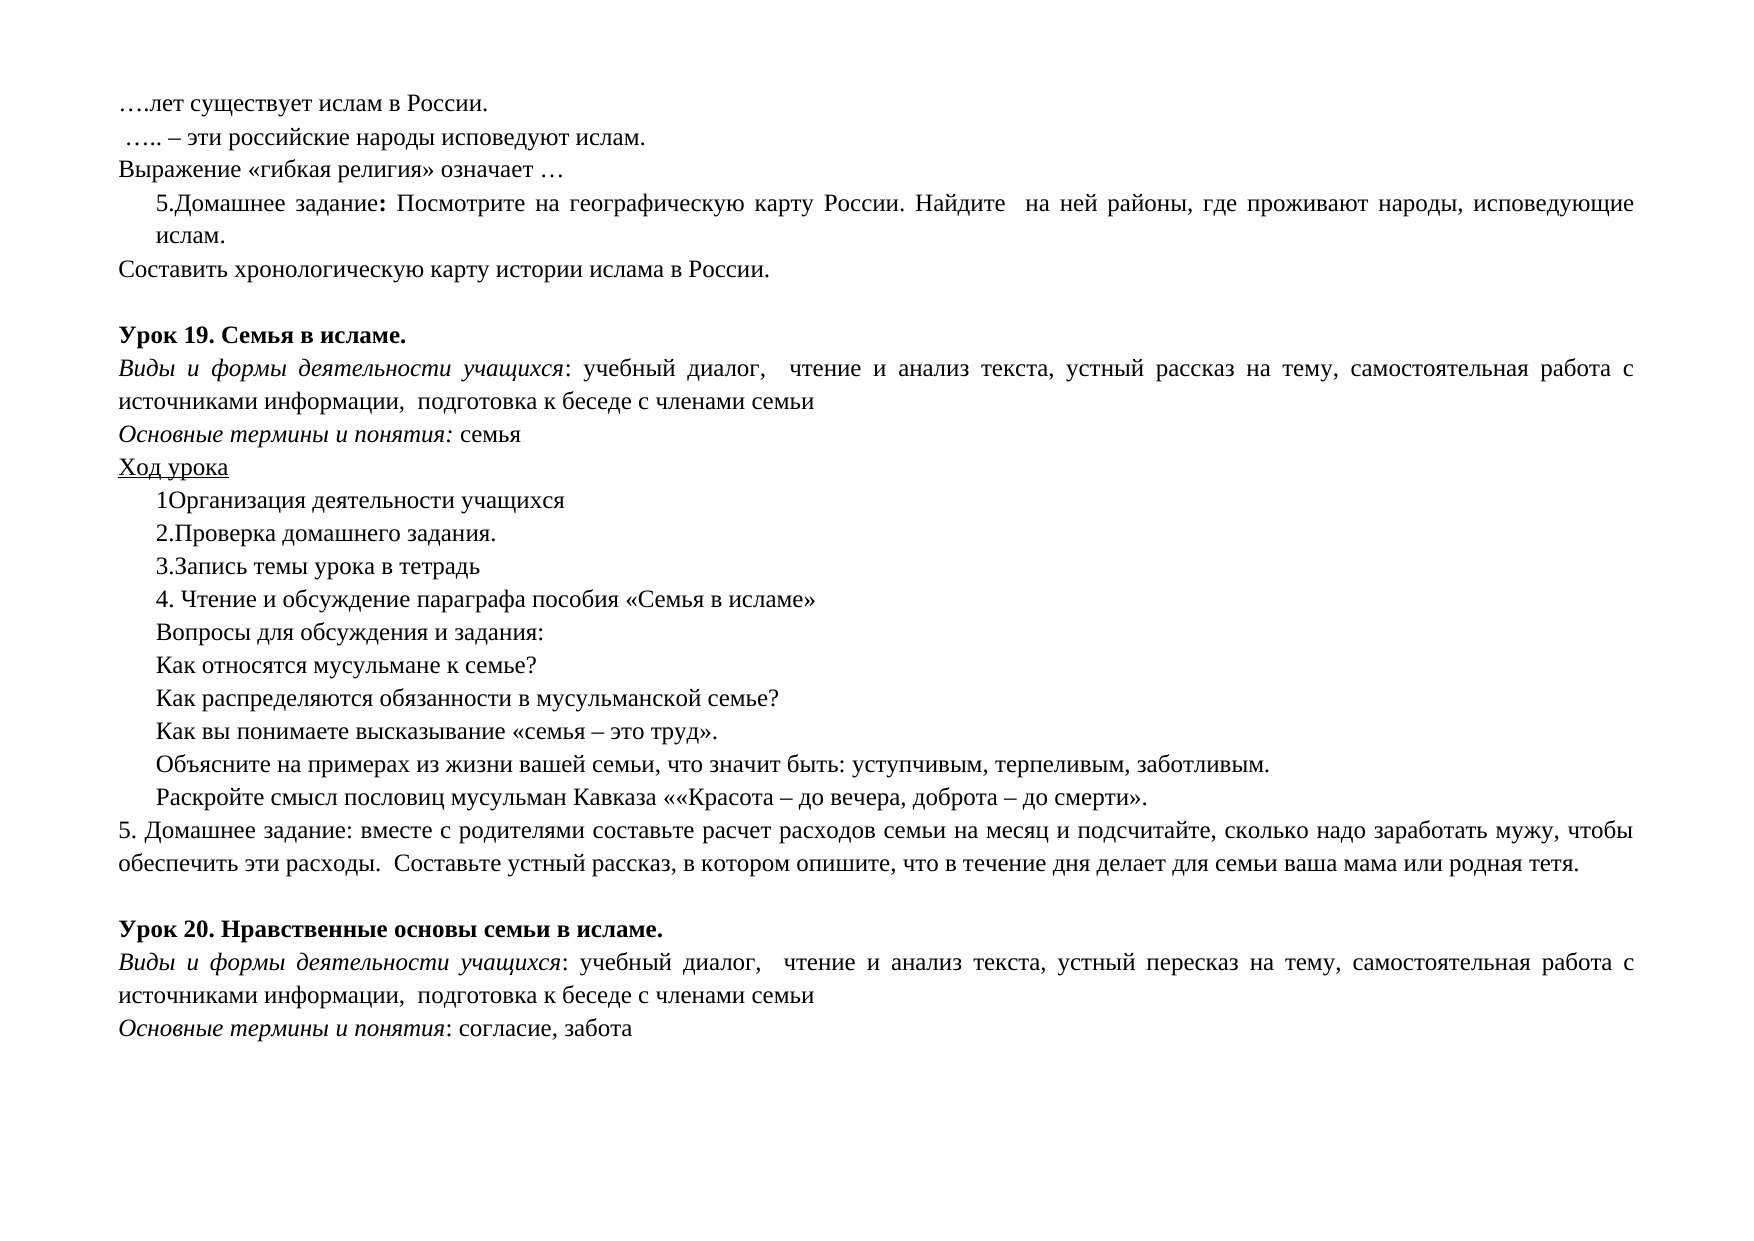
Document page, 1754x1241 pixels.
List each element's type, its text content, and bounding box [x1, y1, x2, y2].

text Объясните на примерах из жизни вашей семьи, что значит быть: уступчивым, терпеливым, заботливым. [156, 749, 1636, 778]
text ….. – эти российские народы исповедуют ислам. [118, 122, 1636, 150]
text 4. Чтение и обсуждение параграфа пособия «Семья в исламе» [156, 584, 1636, 613]
text 3.Запись темы урока в тетрадь [156, 551, 1636, 579]
text Урок 19. Семья в исламе. [118, 320, 1636, 348]
text Как относятся мусульмане к семье? [156, 650, 1636, 679]
text Ход урока [118, 452, 1636, 481]
text Основные термины и понятия: согласие, забота [118, 1013, 1636, 1042]
text Вопросы для обсуждения и задания: [156, 617, 1636, 646]
text 5. Домашнее задание: вместе с родителями составьте расчет расходов семьи на месяц и подсчитайте, сколько надо заработать мужу, чтобы обеспечить эти расходы. Составьте устный рассказ, в котором опишите, что в течение дня делает для семьи ваша мама или родная тетя. [118, 815, 1636, 877]
text Составить хронологическую карту истории ислама в России. [118, 254, 1636, 282]
text Как распределяются обязанности в мусульманской семье? [156, 683, 1636, 712]
text Выражение «гибкая религия» означает … [118, 154, 1636, 183]
text 5.Домашнее задание: Посмотрите на географическую карту России. Найдите на ней районы, где проживают народы, исповедующие ислам. [156, 188, 1636, 249]
text ….лет существует ислам в России. [118, 88, 1636, 117]
text Основные термины и понятия: семья [118, 419, 1636, 447]
text Как вы понимаете высказывание «семья – это труд». [156, 716, 1636, 745]
text Раскройте смысл пословиц мусульман Кавказа ««Красота – до вечера, доброта – до смерти». [156, 782, 1636, 811]
text Урок 20. Нравственные основы семьи в исламе. [118, 914, 1636, 943]
text 1Организация деятельности учащихся [156, 485, 1636, 513]
text Виды и формы деятельности учащихся: учебный диалог, чтение и анализ текста, устный пересказ на тему, самостоятельная работа с источниками информации, подготовка к беседе с членами семьи [118, 947, 1636, 1009]
text 2.Проверка домашнего задания. [156, 518, 1636, 547]
text Виды и формы деятельности учащихся: учебный диалог, чтение и анализ текста, устный рассказ на тему, самостоятельная работа с источниками информации, подготовка к беседе с членами семьи [118, 353, 1636, 414]
